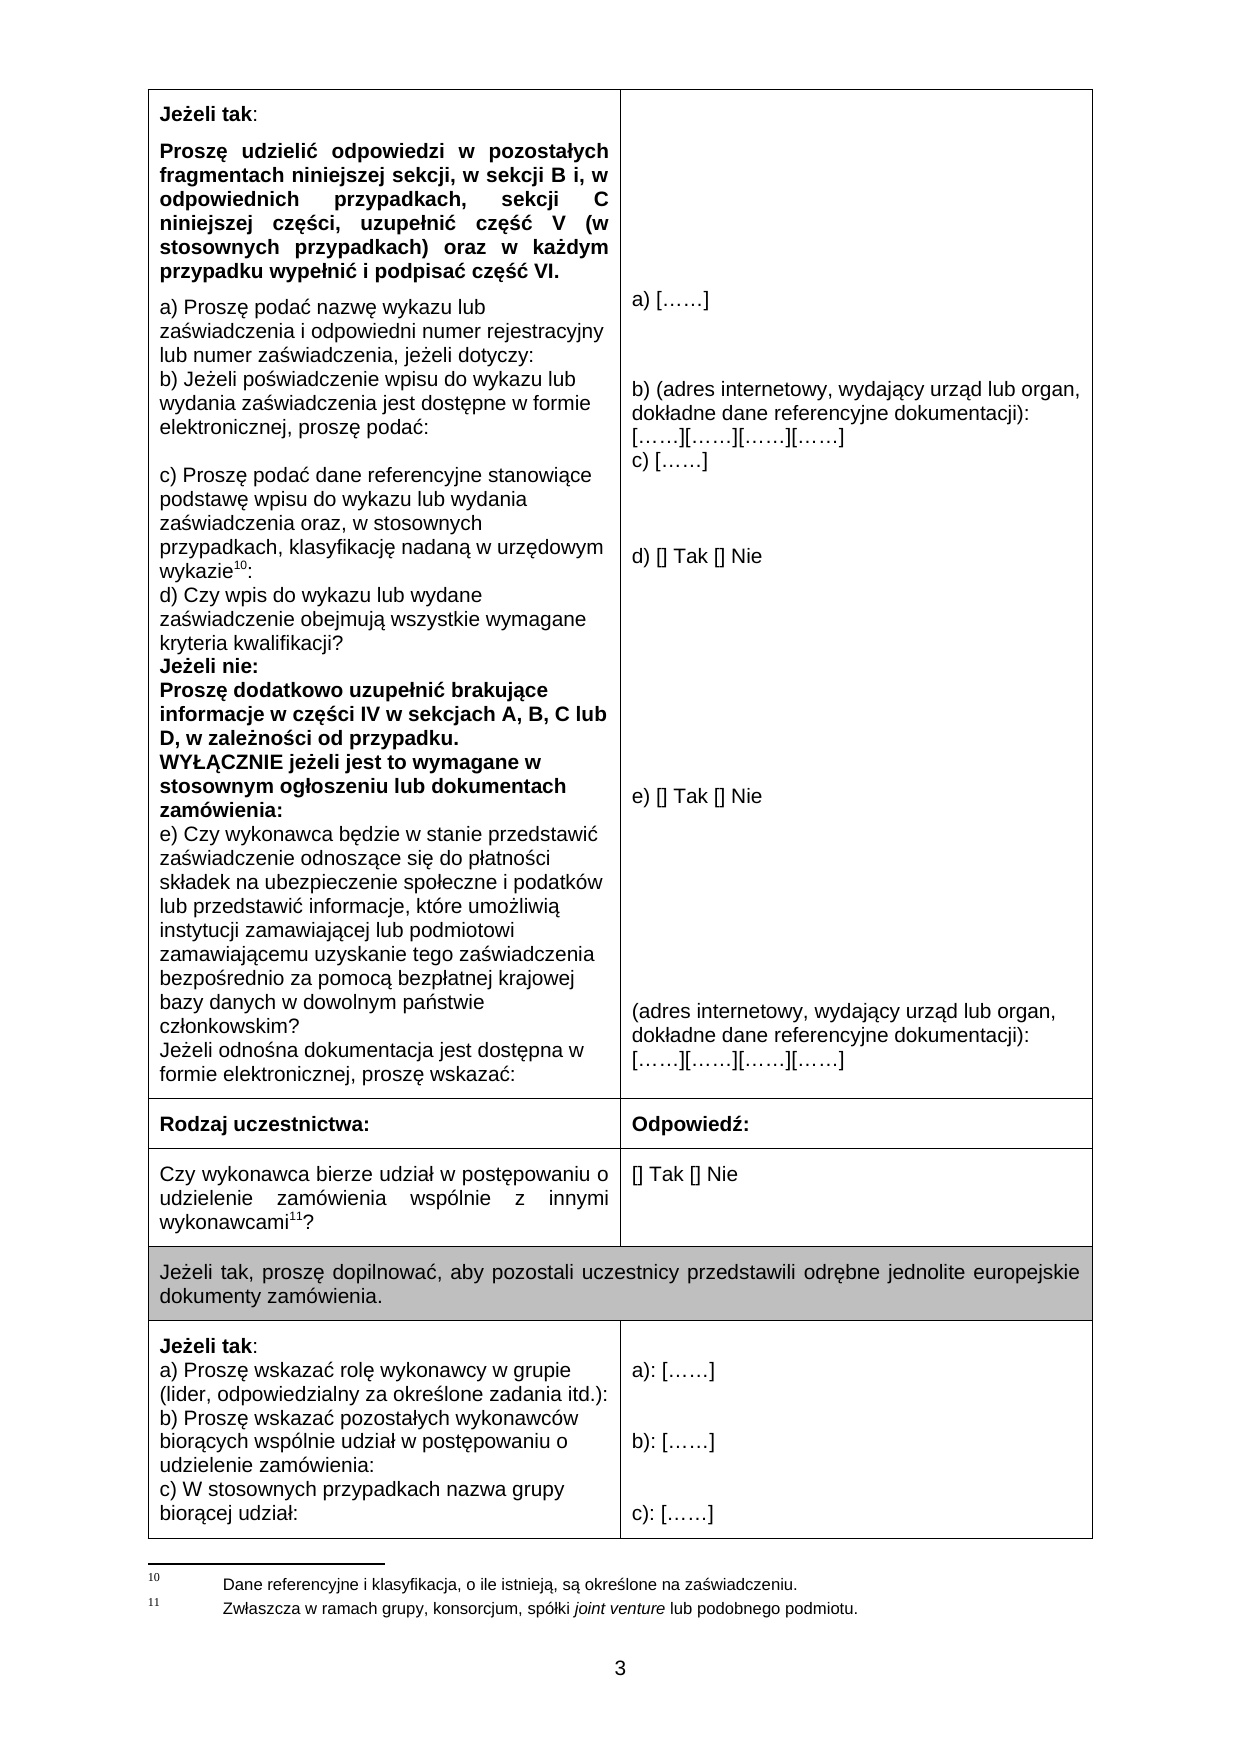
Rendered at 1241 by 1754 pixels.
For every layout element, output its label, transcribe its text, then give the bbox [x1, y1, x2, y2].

table_cell [] Tak [] Nie [621, 1149, 1092, 1246]
table_cell a) [……] b) (adres internetowy, wydający urząd lub organ, dokładne dane referencyjne dokumentacji): [……][……][……][……] c) [……] d) [] Tak [] Nie e) [] Tak [] Nie (adres internetowy, wydający urząd lub organ, dokładne dane referencyjne dokumentacji): [……][……][……][……] [621, 90, 1092, 1098]
table_cell Czy wykonawca bierze udział w postępowaniu o udzielenie zamówienia wspólnie z innymi wykonawcami? [149, 1149, 620, 1246]
table_cell Rodzaj uczestnictwa: [149, 1099, 620, 1148]
table_cell Jeżeli tak, proszę dopilnować, aby pozostali uczestnicy przedstawili odrębne jednolite europejskie dokumenty zamówienia. [149, 1247, 1092, 1320]
table_cell Odpowiedź: [621, 1099, 1092, 1148]
table_cell Jeżeli tak: a) Proszę wskazać rolę wykonawcy w grupie (lider, odpowiedzialny za określone zadania itd.): b) Proszę wskazać pozostałych wykonawców biorących wspólnie udział w postępowaniu o udzielenie zamówienia: c) W stosownych przypadkach nazwa grupy biorącej udział: [149, 1321, 620, 1538]
table_cell a): [……] b): [……] c): [……] [621, 1321, 1092, 1538]
table_cell Jeżeli tak: Proszę udzielić odpowiedzi w pozostałych fragmentach niniejszej sekcji, w sekcji B i, w odpowiednich przypadkach, sekcji C niniejszej części, uzupełnić część V (w stosownych przypadkach) oraz w każdym przypadku wypełnić i podpisać część VI. a) Proszę podać nazwę wykazu lub zaświadczenia i odpowiedni numer rejestracyjny lub numer zaświadczenia, jeżeli dotyczy: b) Jeżeli poświadczenie wpisu do wykazu lub wydania zaświadczenia jest dostępne w formie elektronicznej, proszę podać: c) Proszę podać dane referencyjne stanowiące podstawę wpisu do wykazu lub wydania zaświadczenia oraz, w stosownych przypadkach, klasyfikację nadaną w urzędowym wykazie: d) Czy wpis do wykazu lub wydane zaświadczenie obejmują wszystkie wymagane kryteria kwalifikacji? Jeżeli nie: Proszę dodatkowo uzupełnić brakujące informacje w części IV w sekcjach A, B, C lub D, w zależności od przypadku. WYŁĄCZNIE jeżeli jest to wymagane w stosownym ogłoszeniu lub dokumentach zamówienia: e) Czy wykonawca będzie w stanie przedstawić zaświadczenie odnoszące się do płatności składek na ubezpieczenie społeczne i podatków lub przedstawić informacje, które umożliwią instytucji zamawiającej lub podmiotowi zamawiającemu uzyskanie tego zaświadczenia bezpośrednio za pomocą bezpłatnej krajowej bazy danych w dowolnym państwie członkowskim? Jeżeli odnośna dokumentacja jest dostępna w formie elektronicznej, proszę wskazać: [149, 90, 620, 1098]
